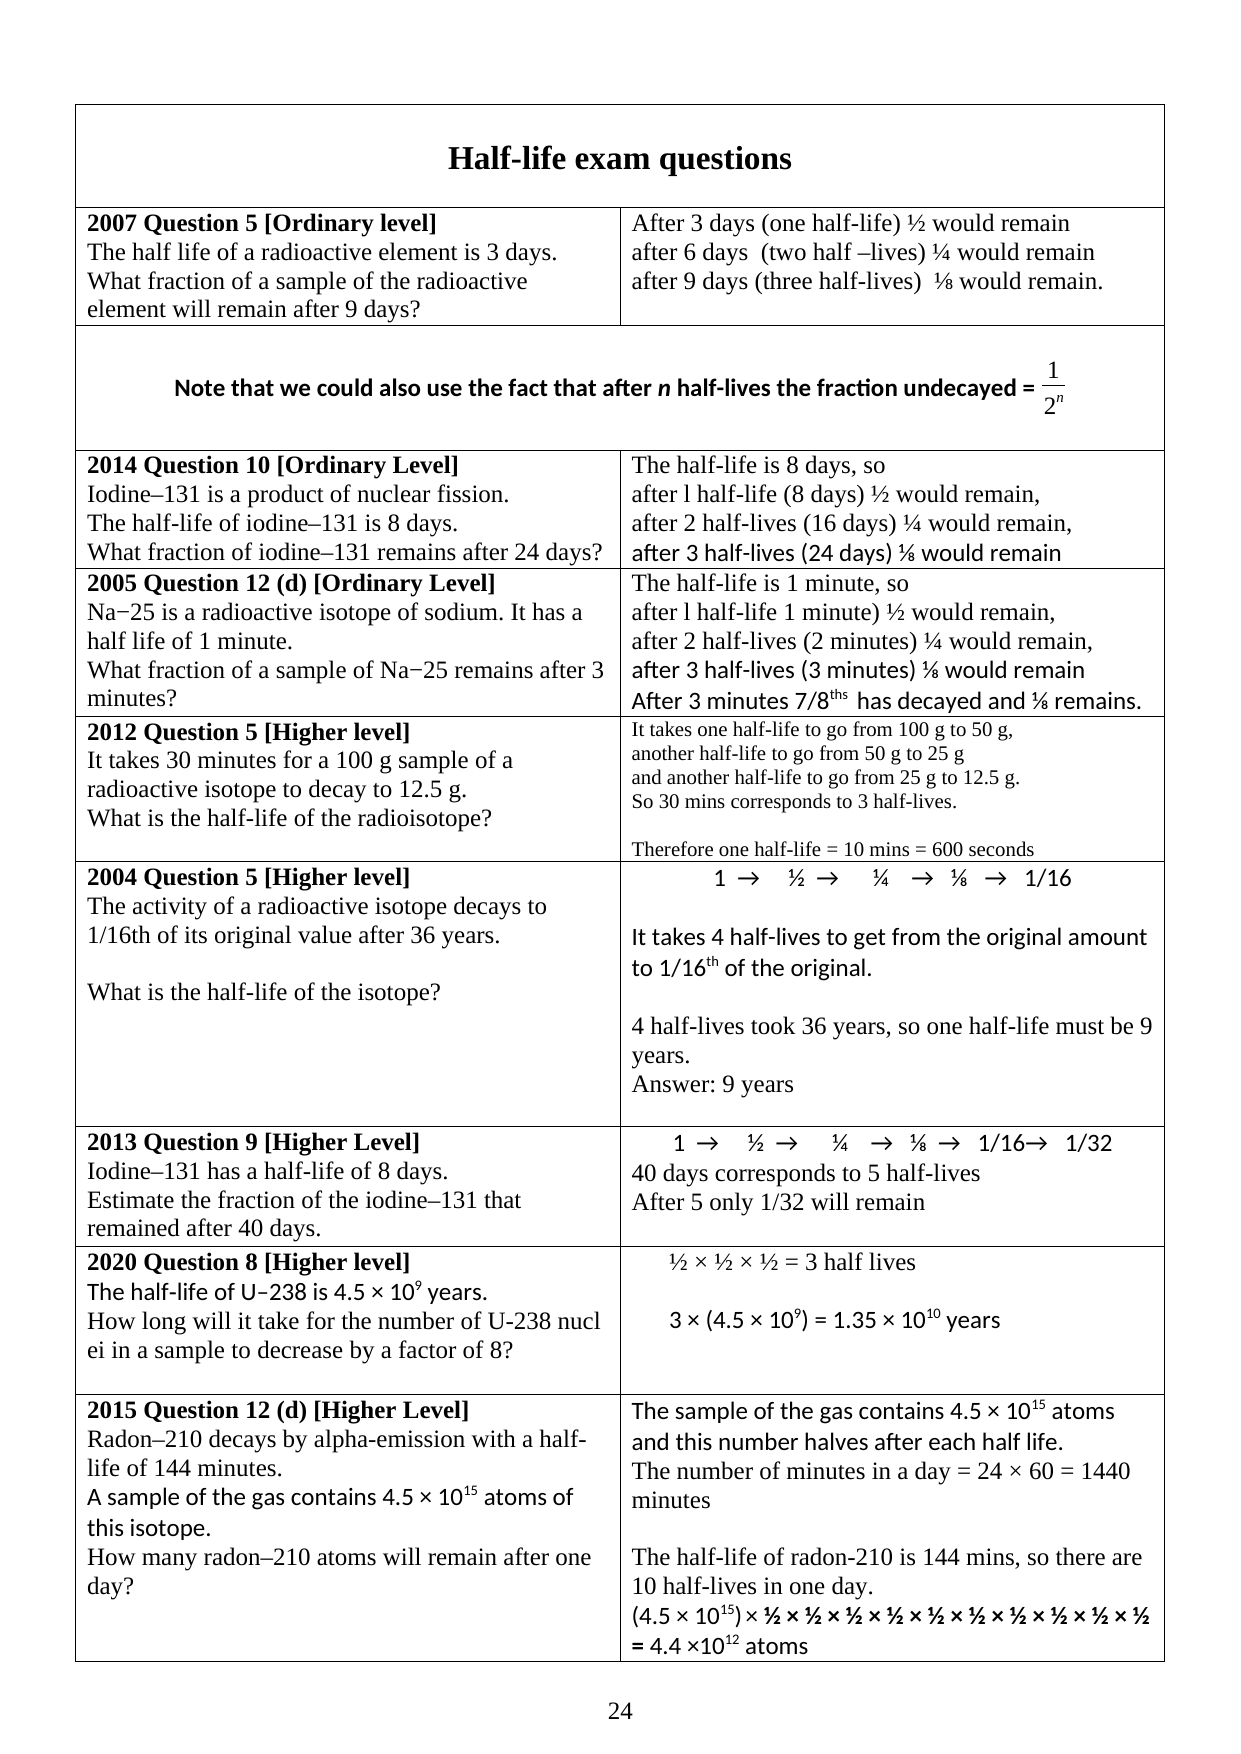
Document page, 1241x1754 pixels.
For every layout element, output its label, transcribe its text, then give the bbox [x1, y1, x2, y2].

table_cell 1 → ½ → ¼ → ⅛ → 1/16→ 1/32 40 days corresponds to 5 half-lives After 5 only 1/32 will remain [621, 1127, 1164, 1246]
table_header Half-life exam questions [76, 105, 1164, 207]
table_cell It takes one half-life to go from 100 g to 50 g, another half-life to go from 50 g to 25 g and another half-life to go from 25 g to 12.5 g. So 30 mins corresponds to 3 half-lives. Therefore one half-life = 10 mins = 600 seconds [621, 717, 1164, 861]
table_cell 2020 Question 8 [Higher level] The half‐life of U–238 is 4.5 × 109 years. How long will it take for the number of U-238 nuclei in a sample to decrease by a factor of 8? [76, 1247, 620, 1394]
table_cell 2012 Question 5 [Higher level] It takes 30 minutes for a 100 g sample of a radioactive isotope to decay to 12.5 g. What is the half-life of the radioisotope? [76, 717, 620, 861]
table_cell ½ × ½ × ½ = 3 half lives 3 × (4.5 × 109) = 1.35 × 1010 years [621, 1247, 1164, 1394]
table_cell 2013 Question 9 [Higher Level] Iodine–131 has a half-life of 8 days. Estimate the fraction of the iodine–131 that remained after 40 days. [76, 1127, 620, 1246]
table_cell 2007 Question 5 [Ordinary level] The half life of a radioactive element is 3 days. What fraction of a sample of the radioactive element will remain after 9 days? [76, 208, 620, 325]
table_cell After 3 days (one half-life) ½ would remain after 6 days (two half –lives) ¼ would remain after 9 days (three half-lives) ⅛ would remain. [621, 208, 1164, 325]
table_cell 2004 Question 5 [Higher level] The activity of a radioactive isotope decays to 1/16th of its original value after 36 years. What is the half-life of the isotope? [76, 862, 620, 1126]
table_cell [76, 1395, 620, 1661]
table_cell 1 → ½ → ¼ → ⅛ → 1/16 It takes 4 half-lives to get from the original amount to 1/16th of the original. 4 half-lives took 36 years, so one half-life must be 9 years. Answer: 9 years [621, 862, 1164, 1126]
table_cell Note that we could also use the fact that after n half-lives the fraction undecayed = [76, 326, 1164, 449]
table_cell 2014 Question 10 [Ordinary Level] Iodine–131 is a product of nuclear fission. The half-life of iodine–131 is 8 days. What fraction of iodine–131 remains after 24 days? [76, 451, 620, 567]
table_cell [621, 1395, 1164, 1661]
table_cell 2005 Question 12 (d) [Ordinary Level] Na−25 is a radioactive isotope of sodium. It has a half life of 1 minute. What fraction of a sample of Na−25 remains after 3 minutes? [76, 569, 620, 716]
table_cell The half-life is 1 minute, so after l half-life 1 minute) ½ would remain, after 2 half-lives (2 minutes) ¼ would remain, after 3 half-lives (3 minutes) ⅛ would remain After 3 minutes 7/8ths has decayed and ⅛ remains. [621, 569, 1164, 716]
table_cell The half-life is 8 days, so after l half-life (8 days) ½ would remain, after 2 half-lives (16 days) ¼ would remain, after 3 half-lives (24 days) ⅛ would remain [621, 451, 1164, 567]
